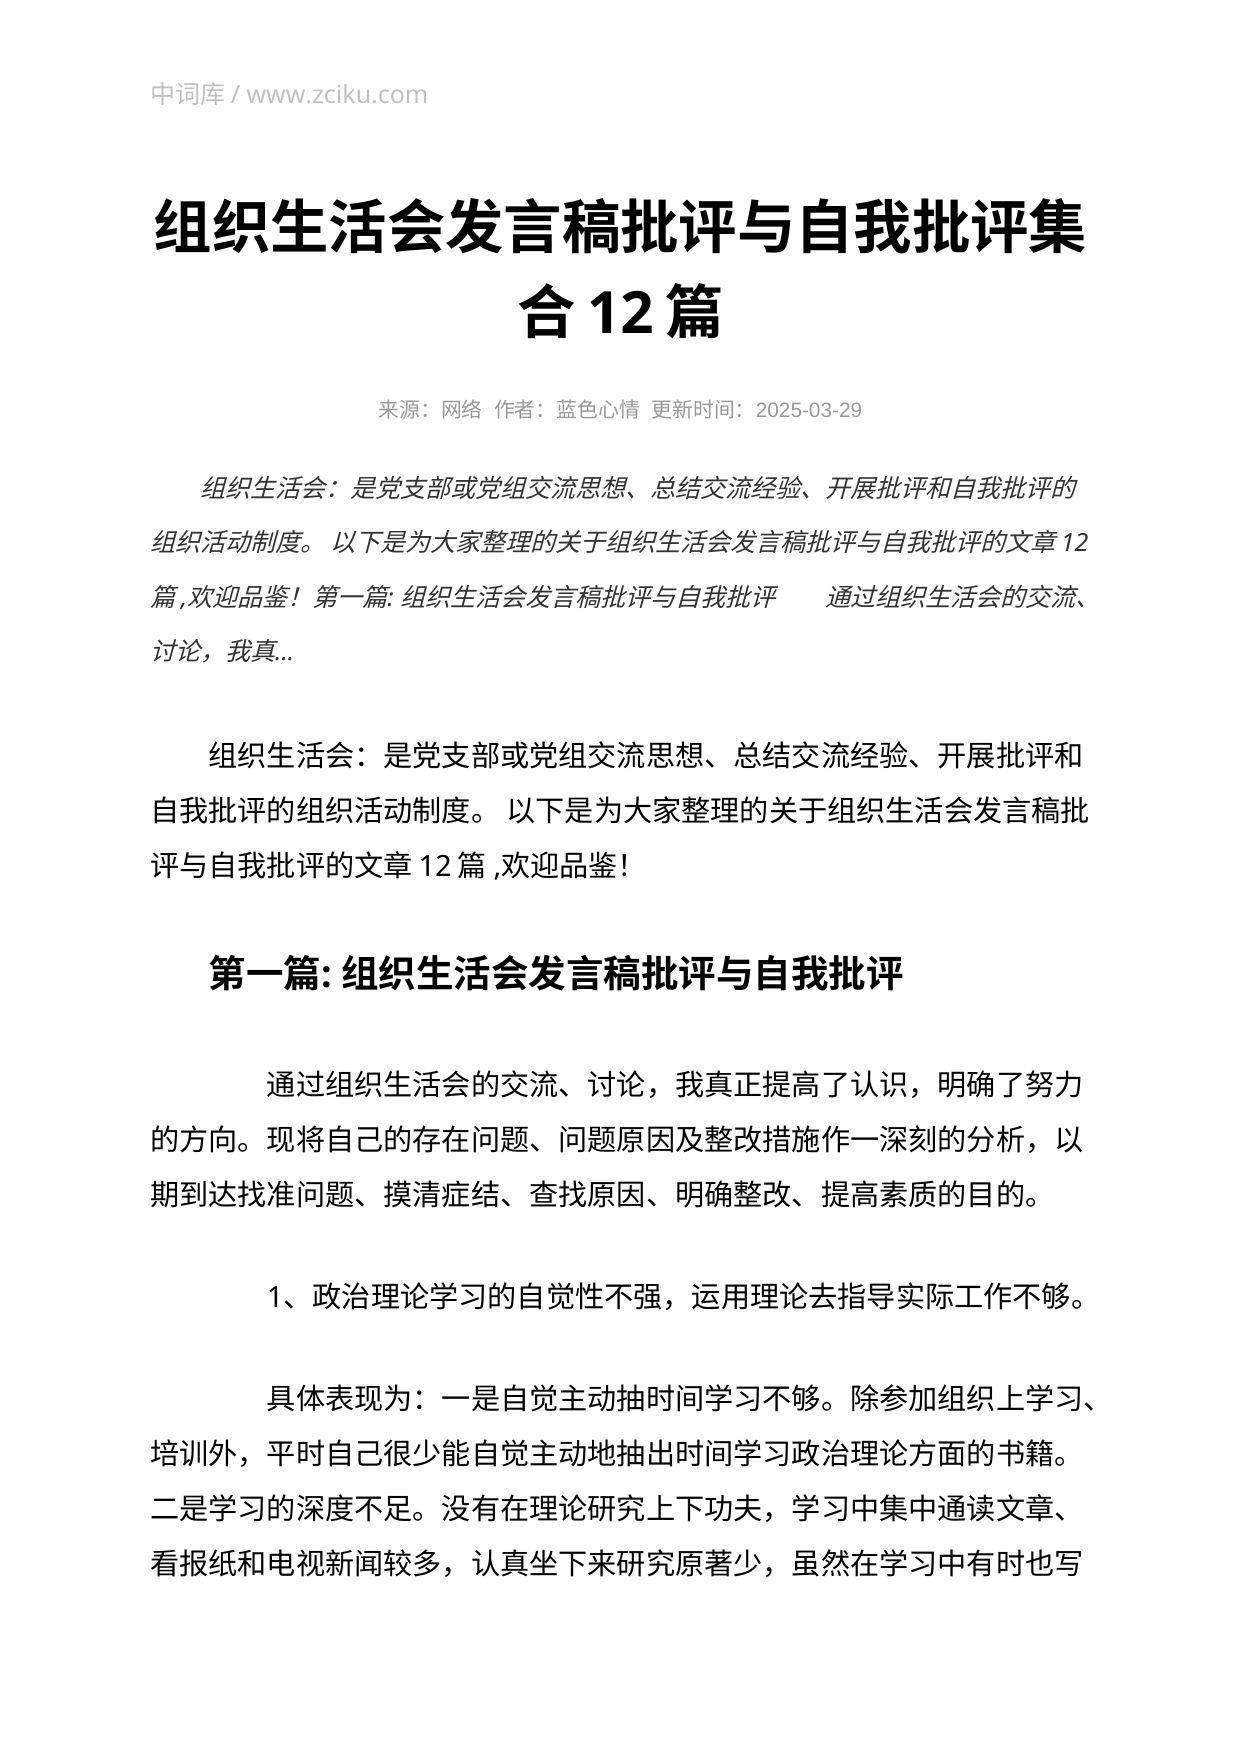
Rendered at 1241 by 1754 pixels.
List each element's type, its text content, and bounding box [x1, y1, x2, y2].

text 来源：网络 作者：蓝色心情 更新时间：2025-03-29 [150, 397, 1090, 421]
text 通过组织生活会的交流、讨论，我真正提高了认识，明确了努力的方向。现将自己的存在问题、问题原因及整改措施作一深刻的分析，以期到达找准问题、摸清症结、查找原因、明确整改、提高素质的目的。 [150, 1062, 1090, 1214]
subtitle 组织生活会发言稿批评与自我批评集合12篇 [150, 181, 1090, 351]
text 组织生活会：是党支部或党组交流思想、总结交流经验、开展批评和自我批评的组织活动制度。 以下是为大家整理的关于组织生活会发言稿批评与自我批评的文章12篇 ,欢迎品鉴！第一篇: 组织生活会发言稿批评与自我批评 通过组织生活会的交流、讨论，我真... [150, 468, 1090, 668]
text 1、政治理论学习的自觉性不强，运用理论去指导实际工作不够。 [150, 1273, 1090, 1316]
text 第一篇: 组织生活会发言稿批评与自我批评 [150, 944, 1090, 999]
text 组织生活会：是党支部或党组交流思想、总结交流经验、开展批评和自我批评的组织活动制度。 以下是为大家整理的关于组织生活会发言稿批评与自我批评的文章12篇 ,欢迎品鉴！ [150, 733, 1090, 885]
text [150, 1376, 1090, 1582]
